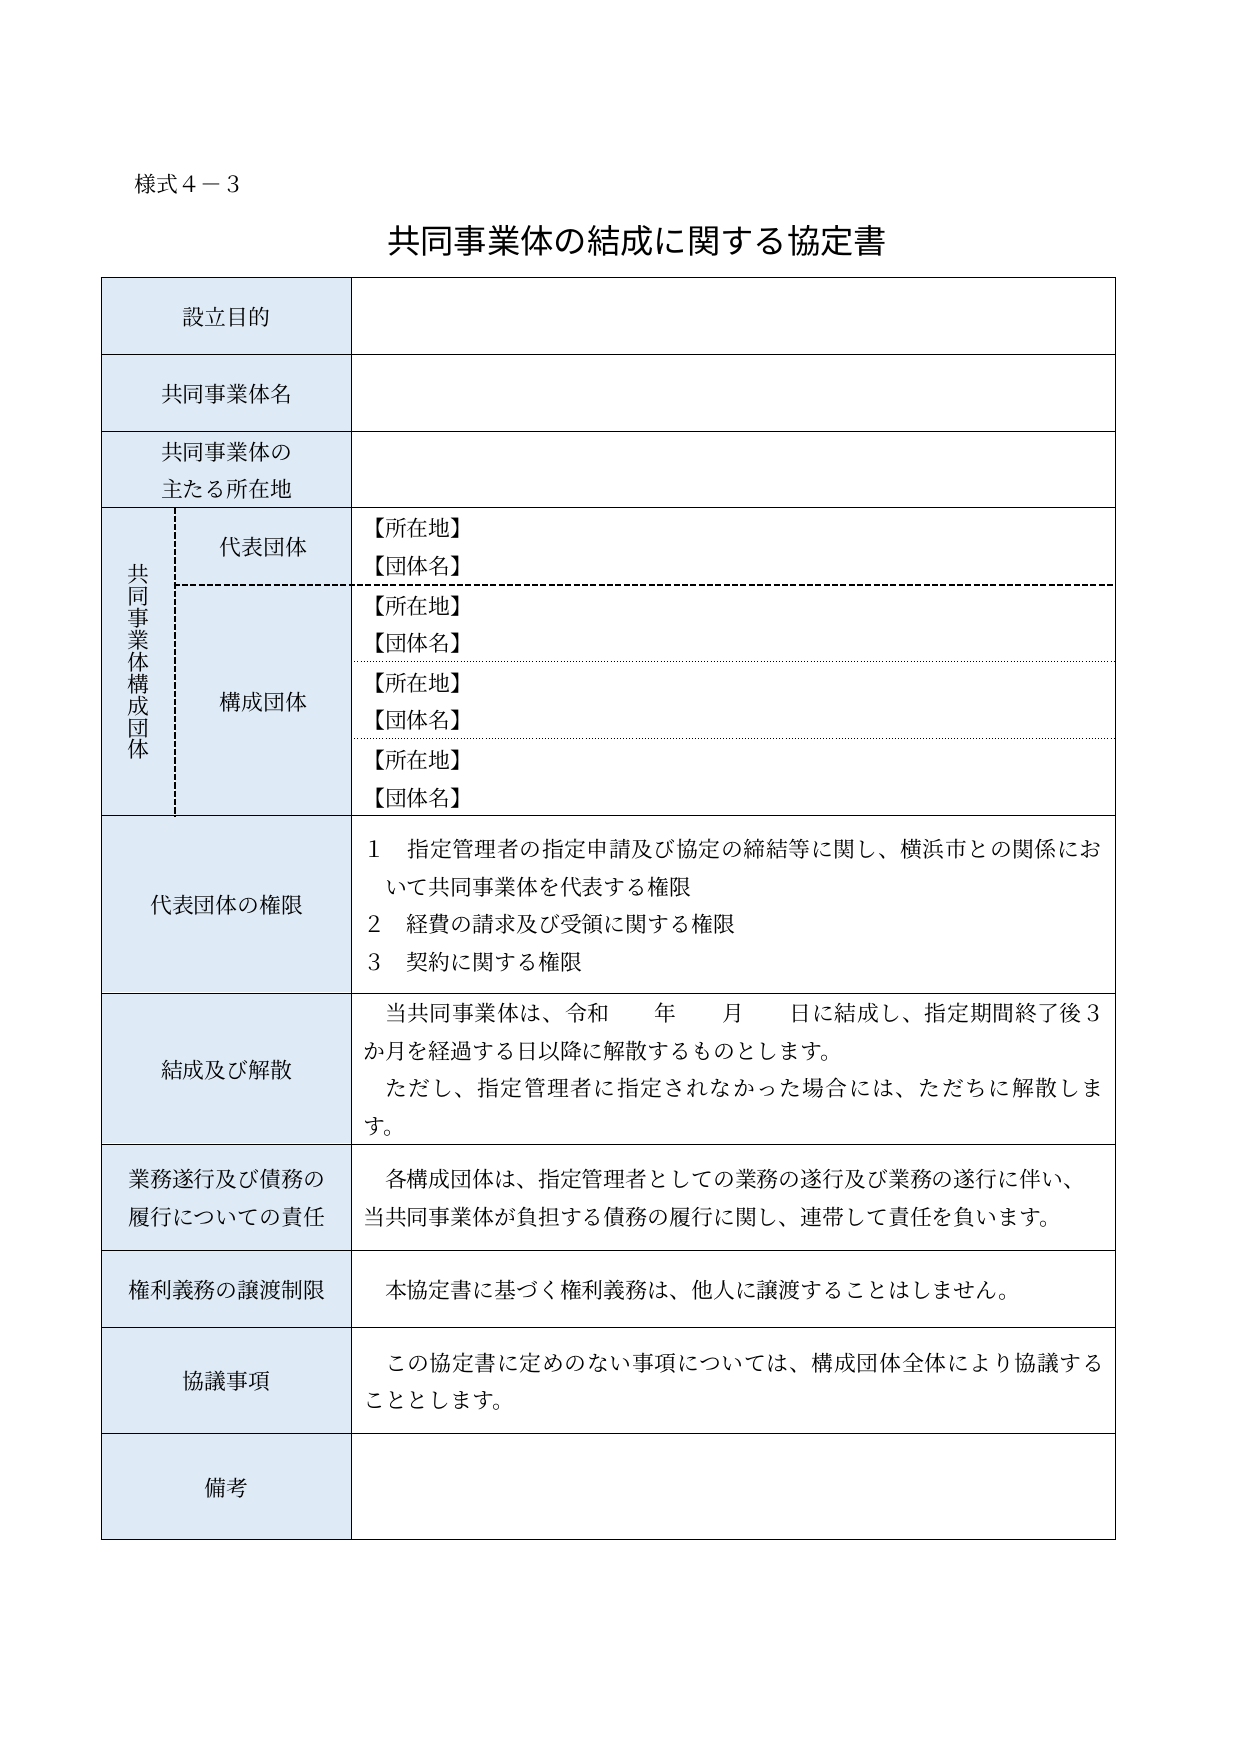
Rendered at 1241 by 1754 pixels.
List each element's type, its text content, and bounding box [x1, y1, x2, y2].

table_cell この協定書に定めのない事項については、構成団体全体により協議することとします。 [352, 1328, 1115, 1433]
table_cell １ 指定管理者の指定申請及び協定の締結等に関し、横浜市との関係において共同事業体を代表する権限 ２ 経費の請求及び受領に関する権限 ３ 契約に関する権限 [352, 816, 1115, 992]
table_cell 【所在地】 【団体名】 [352, 661, 1115, 738]
table_cell 代表団体 [175, 508, 351, 584]
table_cell 代表団体の権限 [102, 816, 351, 992]
table_cell 当共同事業体は、令和 年 月 日に結成し、指定期間終了後３か月を経過する日以降に解散するものとします。 ただし、指定管理者に指定されなかった場合には、ただちに解散します。 [352, 994, 1115, 1143]
table_header 設立目的 [102, 278, 351, 354]
table_cell 【所在地】 【団体名】 [352, 738, 1115, 815]
table_cell 権利義務の譲渡制限 [102, 1251, 351, 1327]
table_cell 業務遂行及び債務の 履行についての責任 [102, 1145, 351, 1250]
table_cell 協議事項 [102, 1328, 351, 1433]
table_cell 各構成団体は、指定管理者としての業務の遂行及び業務の遂行に伴い、 当共同事業体が負担する債務の履行に関し、連帯して責任を負います。 [352, 1145, 1115, 1250]
table_cell 構成団体 [175, 584, 351, 815]
table_cell 本協定書に基づく権利義務は、他人に譲渡することはしません。 [352, 1251, 1115, 1327]
text 共同事業体の結成に関する協定書 [112, 202, 1128, 277]
table_cell 【所在地】 【団体名】 [352, 508, 1115, 584]
table_cell 共同事業体の 主たる所在地 [102, 432, 351, 507]
table_header [352, 278, 1115, 354]
table_cell 【所在地】 【団体名】 [352, 584, 1115, 661]
table_cell 共同事業体名 [102, 355, 351, 431]
table_cell 共同事業体構成団体 [102, 508, 174, 815]
table_cell [352, 432, 1115, 507]
text 様式４－３ [112, 164, 1128, 202]
table_cell 結成及び解散 [102, 994, 351, 1143]
table_cell 備考 [102, 1434, 351, 1539]
table_cell [352, 355, 1115, 431]
table_cell [352, 1434, 1115, 1539]
